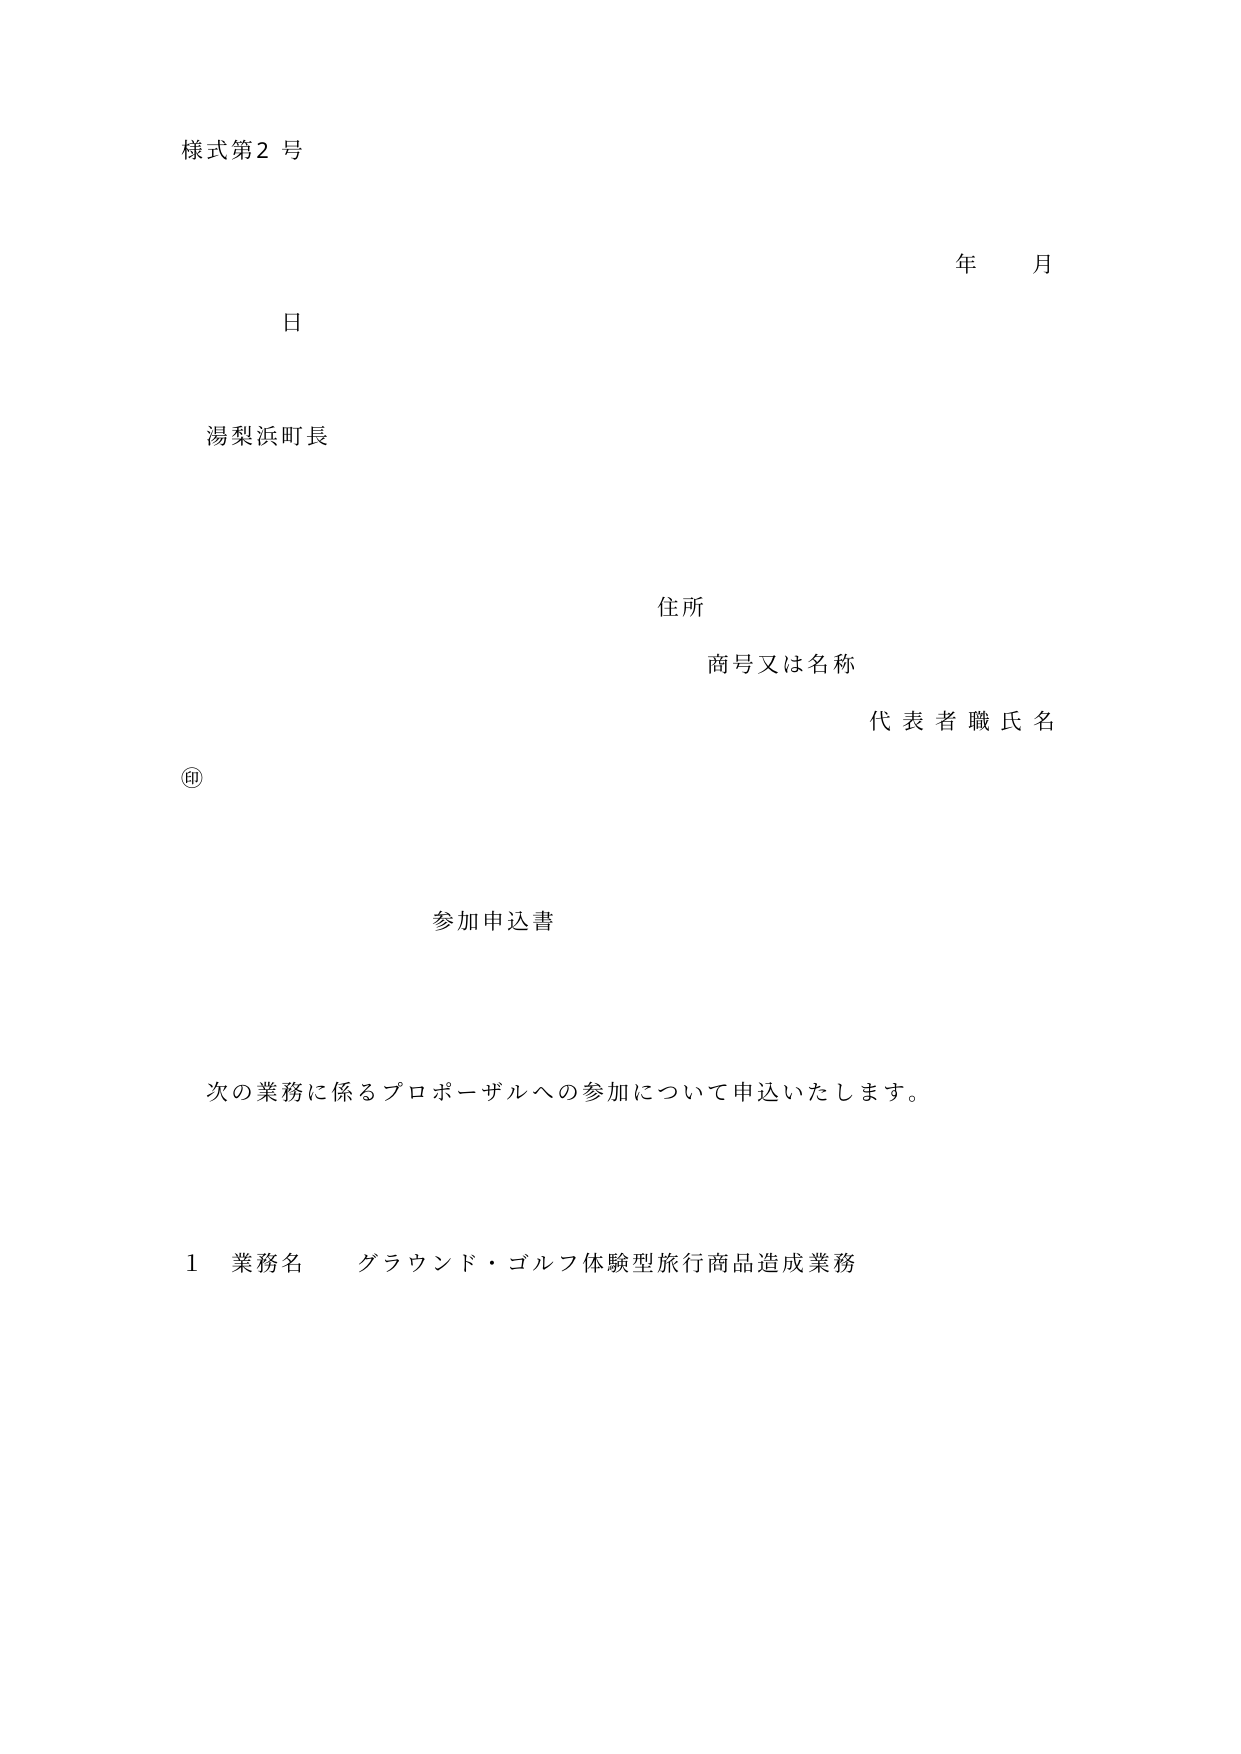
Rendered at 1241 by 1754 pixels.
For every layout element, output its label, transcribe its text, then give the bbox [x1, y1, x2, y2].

text 次の業務に係るプロポーザルへの参加について申込いたします。 [181, 1062, 1059, 1119]
text 商号又は名称 [181, 634, 1059, 691]
text １ 業務名 グラウンド・ゴルフ体験型旅行商品造成業務 [181, 1234, 1059, 1291]
text 様式第2号 [181, 121, 1059, 178]
text 住所 [181, 577, 1059, 634]
text 参加申込書 [181, 891, 1059, 948]
text 湯梨浜町長 [181, 406, 1059, 463]
text 代表者職氏名 ㊞ [181, 691, 1059, 806]
text 年 月 日 [181, 235, 1059, 349]
